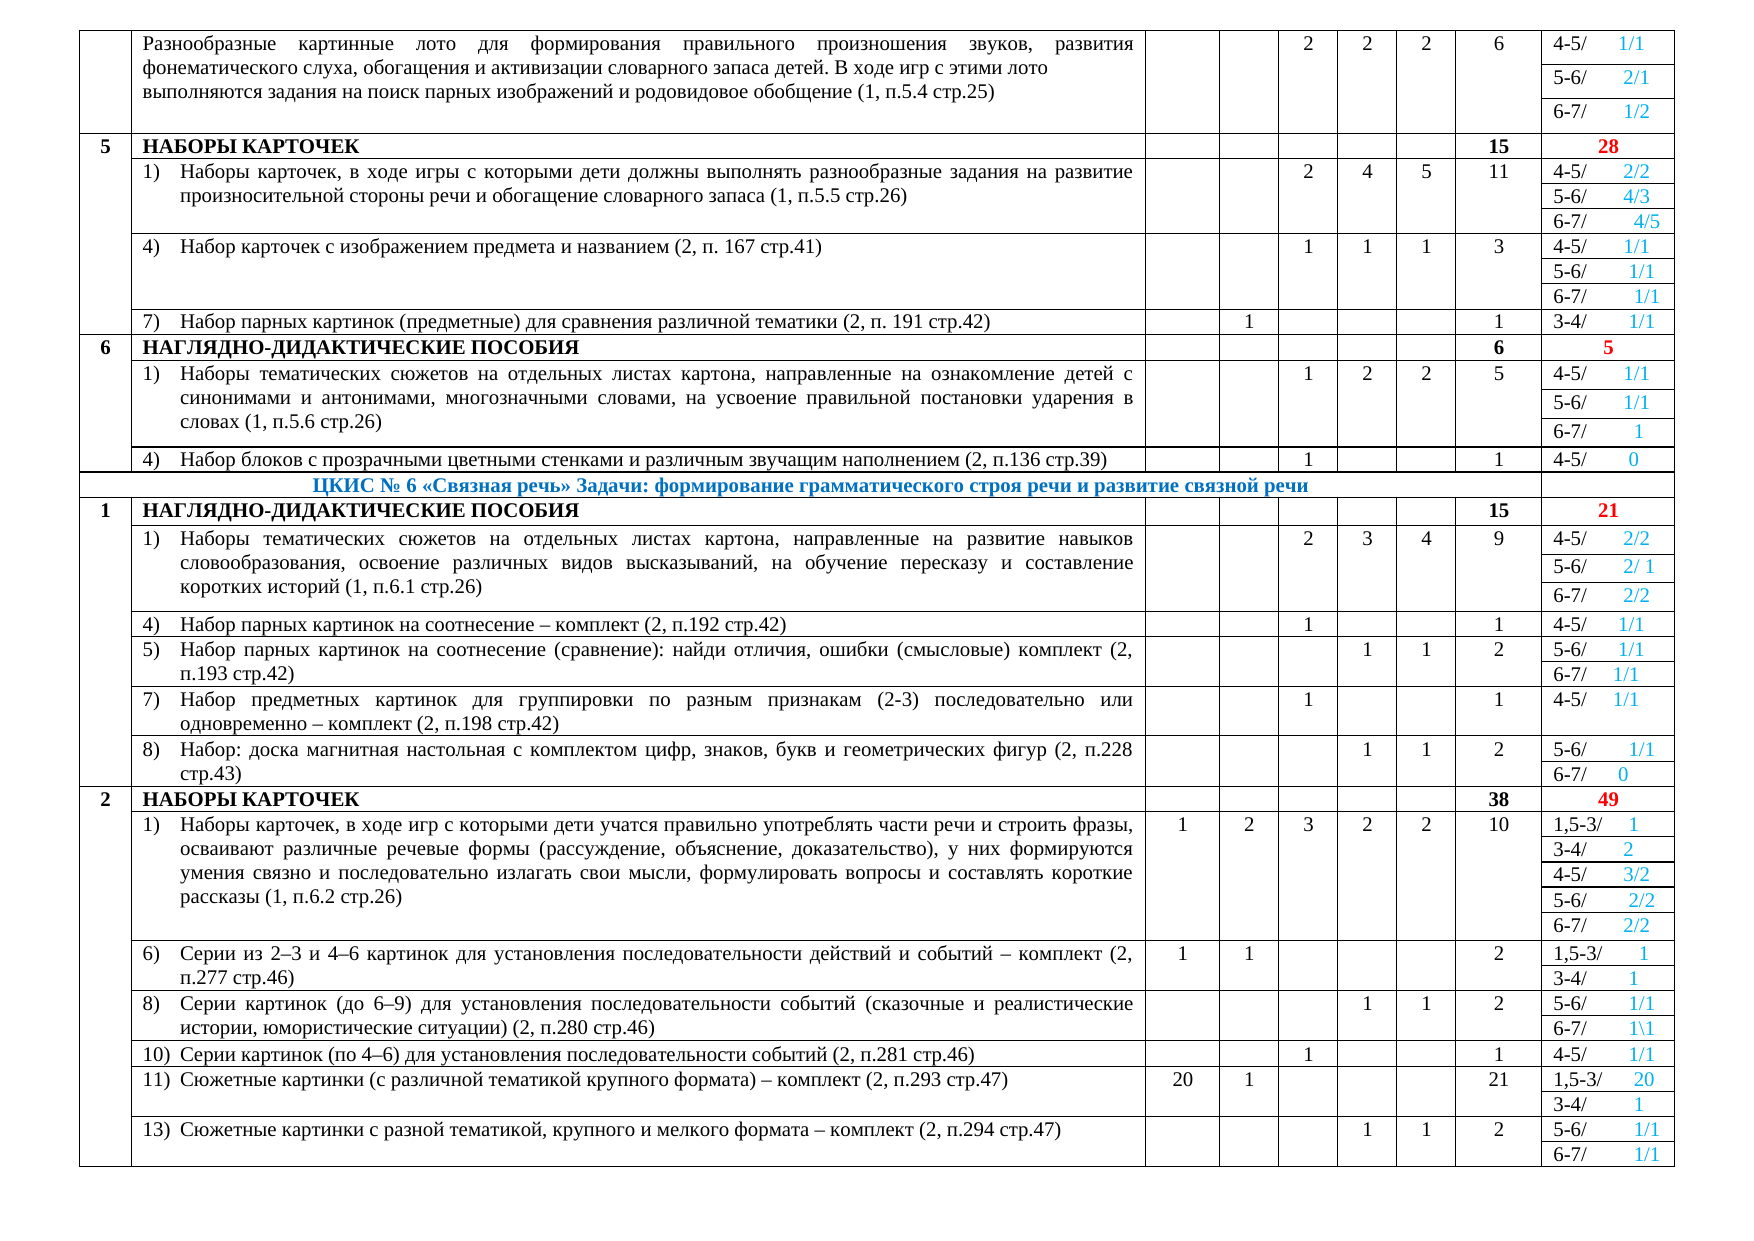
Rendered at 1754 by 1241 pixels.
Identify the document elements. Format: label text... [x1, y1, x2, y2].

table_cell 4-5/ 1/1 [1542, 1041, 1674, 1066]
table_cell [1397, 1041, 1455, 1066]
table_cell [1220, 159, 1278, 233]
table_cell 5-6/ 2/2 [1542, 888, 1674, 912]
table_cell 5-6/ 1/1 [1542, 259, 1674, 283]
table_cell 2 [1279, 31, 1337, 133]
table_cell 6-7/ 4/5 [1542, 209, 1674, 233]
table_cell [1220, 526, 1278, 611]
table_cell 5 [1542, 335, 1674, 360]
table_cell [1338, 134, 1396, 158]
table_cell 1 [1279, 234, 1337, 308]
table_cell 28 [1542, 134, 1674, 158]
table_cell [1220, 31, 1278, 133]
table_cell [1146, 526, 1219, 611]
table_cell 4-5/ 3/2 [1542, 863, 1674, 886]
table_cell [1146, 234, 1219, 308]
table_cell 5 [80, 134, 131, 333]
table_cell [1397, 134, 1455, 158]
table_cell 4-5/ 2/2 [1542, 159, 1674, 183]
table_cell [1220, 1117, 1278, 1166]
table_cell [1279, 787, 1337, 811]
table_cell 2 [1397, 361, 1455, 446]
table_cell [1397, 310, 1455, 333]
table_cell [1146, 134, 1219, 158]
table_cell 1 [1220, 310, 1278, 333]
table_cell 10 [1456, 812, 1541, 940]
table_cell НАГЛЯДНО-ДИДАКТИЧЕСКИЕ ПОСОБИЯ [132, 498, 1145, 525]
table_cell [1279, 991, 1337, 1040]
table_cell [1146, 335, 1219, 360]
table_cell 4-5/ 1/1 [1542, 361, 1674, 389]
table_cell [1146, 687, 1219, 735]
table_cell Серии картинок (по 4–6) для установления последовательности событий (2, п.281 стр.46) [132, 1041, 1145, 1066]
table_cell 1 [1397, 1117, 1455, 1166]
table_cell 1 [1146, 941, 1219, 990]
table_cell [1220, 736, 1278, 786]
table_cell [1146, 448, 1219, 471]
table_cell Наборы тематических сюжетов на отдельных листах картона, направленные на ознакомление детей с синонимами и антонимами, многозначными словами, на усвоение правильной постановки ударения в словах (1, п.5.6 стр.26) [132, 361, 1145, 446]
table_cell 5 [1397, 159, 1455, 233]
table_cell [1279, 736, 1337, 786]
table_cell 1,5-3/ 1 [1542, 812, 1674, 836]
table_cell 6-7/ 2/2 [1542, 583, 1674, 611]
table_cell 4-5/ 2/2 [1542, 526, 1674, 553]
table_cell Набор предметных картинок для группировки по разным признакам (2-3) последовательно или одновременно – комплект (2, п.198 стр.42) [132, 687, 1145, 735]
table_cell 1,5-3/ 1 [1542, 941, 1674, 965]
table_cell [1146, 612, 1219, 636]
table_cell 4 [1338, 159, 1396, 233]
table_cell [1338, 1041, 1396, 1066]
table_cell 1 [1279, 1041, 1337, 1066]
table_cell 1 [1456, 687, 1541, 735]
table_cell 1 [1338, 736, 1396, 786]
table_cell Набор карточек с изображением предмета и названием (2, п. 167 стр.41) [132, 234, 1145, 308]
table_cell 6-7/ 1/2 [1542, 99, 1674, 133]
table_cell 3 [1279, 812, 1337, 940]
table_cell НАБОРЫ КАРТОЧЕК [132, 787, 1145, 811]
table_cell 2 [1220, 812, 1278, 940]
table_cell 49 [1542, 787, 1674, 811]
table_cell [1338, 1067, 1396, 1116]
table_cell [1279, 1067, 1337, 1116]
table_cell Набор блоков с прозрачными цветными стенками и различным звучащим наполнением (2, п.136 стр.39) [132, 448, 1145, 471]
table_cell 5-6/ 1/1 [1542, 991, 1674, 1015]
table_cell 3-4/ 1/1 [1542, 310, 1674, 333]
table_cell 1 [80, 498, 131, 786]
table_cell [1220, 1041, 1278, 1066]
table_cell 9 [1456, 526, 1541, 611]
table_cell 2 [80, 787, 131, 1166]
table_cell [1397, 1067, 1455, 1116]
table_cell [1146, 1041, 1219, 1066]
table_cell [1338, 612, 1396, 636]
table_cell [1220, 991, 1278, 1040]
table_cell 5-6/ 4/3 [1542, 184, 1674, 208]
table_cell [1146, 991, 1219, 1040]
table_cell 5-6/ 1/1 [1542, 1117, 1674, 1141]
table_cell [1397, 448, 1455, 471]
table_cell 21 [1456, 1067, 1541, 1116]
table_cell 3 [1456, 234, 1541, 308]
table_cell 2 [1456, 991, 1541, 1040]
table_cell Наборы тематических сюжетов на отдельных листах картона, направленные на развитие навыков словообразования, освоение различных видов высказываний, на обучение пересказу и составление коротких историй (1, п.6.1 стр.26) [132, 526, 1145, 611]
table_cell [1220, 448, 1278, 471]
table_cell 4-5/ 0 [1542, 448, 1674, 471]
table_cell 4 [80, 31, 131, 133]
table_cell 6-7/ 1\1 [1542, 1016, 1674, 1040]
table_cell 1 [1279, 612, 1337, 636]
table_cell Набор парных картинок на соотнесение (сравнение): найди отличия, ошибки (смысловые) комплект (2, п.193 стр.42) [132, 637, 1145, 686]
table_cell [1220, 787, 1278, 811]
table_cell 2 [1397, 31, 1455, 133]
table_cell Наборы карточек, в ходе игры с которыми дети должны выполнять разнообразные задания на развитие произносительной стороны речи и обогащение словарного запаса (1, п.5.5 стр.26) [132, 159, 1145, 233]
table_cell 38 [1456, 787, 1541, 811]
table_cell [1220, 637, 1278, 686]
table_cell 1 [1456, 1041, 1541, 1066]
table_cell [1146, 361, 1219, 446]
table_cell [1146, 159, 1219, 233]
table_cell 2 [1397, 812, 1455, 940]
table_cell 6-7/ 1/1 [1542, 284, 1674, 308]
table_cell [1220, 687, 1278, 735]
table_cell [1146, 498, 1219, 525]
table_cell [1397, 687, 1455, 735]
table_cell 5-6/ 2/ 1 [1542, 555, 1674, 582]
table_cell [1220, 498, 1278, 525]
table_cell 5-6/ 1/1 [1542, 736, 1674, 761]
table_cell [1220, 335, 1278, 360]
table_cell 3-4/ 2 [1542, 837, 1674, 861]
table_cell 2 [1456, 736, 1541, 786]
table_cell 4-5/ 1/1 [1542, 234, 1674, 258]
table_cell 1 [1279, 448, 1337, 471]
table_cell 4-5/ 1/1 [1542, 687, 1674, 735]
table_cell 1 [1397, 234, 1455, 308]
table_cell 1 [1397, 991, 1455, 1040]
table_cell 1 [1456, 310, 1541, 333]
table_cell 2 [1338, 361, 1396, 446]
table_cell 6-7/ 2/2 [1542, 913, 1674, 940]
table_cell [1279, 134, 1337, 158]
table_cell 1 [1279, 361, 1337, 446]
table_cell 4-5/ 1/1 [1542, 612, 1674, 636]
table_cell 3-4/ 1 [1542, 1092, 1674, 1116]
table_cell [1220, 234, 1278, 308]
table_cell 4-5/ 1/1 [1542, 31, 1674, 64]
table_cell 15 [1456, 498, 1541, 525]
table_cell [1397, 941, 1455, 990]
table_cell 20 [1146, 1067, 1219, 1116]
table_cell ЦКИС № 6 «Связная речь» Задачи: формирование грамматического строя речи и развитие связной речи [80, 473, 1541, 497]
table_cell 2 [1279, 526, 1337, 611]
table_cell [1279, 1117, 1337, 1166]
table_cell 1 [1456, 448, 1541, 471]
table_cell [1146, 736, 1219, 786]
table_cell [1279, 335, 1337, 360]
table_cell [1220, 134, 1278, 158]
table_cell НАГЛЯДНО-ДИДАКТИЧЕСКИЕ ПОСОБИЯ [132, 335, 1145, 360]
table_cell [1397, 498, 1455, 525]
table_cell 2 [1279, 159, 1337, 233]
table_cell Сюжетные картинки с разной тематикой, крупного и мелкого формата – комплект (2, п.294 стр.47) [132, 1117, 1145, 1166]
table_cell 6-7/ 1 [1542, 419, 1674, 446]
table_cell 1 [1220, 1067, 1278, 1116]
table_cell 1 [1338, 1117, 1396, 1166]
table_cell 1 [1338, 234, 1396, 308]
table_cell [1220, 361, 1278, 446]
table_cell 6 [80, 335, 131, 471]
table_cell 6 [1456, 31, 1541, 133]
table_cell [1279, 941, 1337, 990]
table_cell [1279, 498, 1337, 525]
table_cell [1338, 687, 1396, 735]
table_cell 2 [1456, 941, 1541, 990]
table_cell 11 [1456, 159, 1541, 233]
table_cell [1542, 473, 1674, 497]
table_cell [1146, 1117, 1219, 1166]
table_cell Сюжетные картинки (с различной тематикой крупного формата) – комплект (2, п.293 стр.47) [132, 1067, 1145, 1116]
table_cell Набор: доска магнитная настольная с комплектом цифр, знаков, букв и геометрических фигур (2, п.228 стр.43) [132, 736, 1145, 786]
table_cell 5-6/ 1/1 [1542, 637, 1674, 661]
table_cell Набор парных картинок (предметные) для сравнения различной тематики (2, п. 191 стр.42) [132, 310, 1145, 333]
table_cell [1279, 310, 1337, 333]
table_cell 1 [1220, 941, 1278, 990]
table_cell 5-6/ 2/1 [1542, 65, 1674, 98]
table_cell 3 [1338, 526, 1396, 611]
table_cell 2 [1338, 31, 1396, 133]
table_cell [1146, 31, 1219, 133]
table_cell Наборы карточек, в ходе игр с которыми дети учатся правильно употреблять части речи и строить фразы, осваивают различные речевые формы (рассуждение, объяснение, доказательство), у них формируются умения связно и последовательно излагать свои мысли, формулировать вопросы и составлять короткие рассказы (1, п.6.2 стр.26) [132, 812, 1145, 940]
table_cell [1338, 310, 1396, 333]
table_cell Разнообразные картинные лото для формирования правильного произношения звуков, развития фонематического слуха, обогащения и активизации словарного запаса детей. В ходе игр с этими лото выполняются задания на поиск парных изображений и родовидовое обобщение (1, п.5.4 стр.25) [132, 31, 1145, 133]
table_cell 6-7/ 0 [1542, 762, 1674, 786]
table_cell 2 [1456, 637, 1541, 686]
table_cell Серии картинок (до 6–9) для установления последовательности событий (сказочные и реалистические истории, юмористические ситуации) (2, п.280 стр.46) [132, 991, 1145, 1040]
table_cell [1146, 787, 1219, 811]
table_cell [1338, 787, 1396, 811]
table_cell 3-4/ 1 [1542, 966, 1674, 990]
table_cell [1397, 335, 1455, 360]
table_cell НАБОРЫ КАРТОЧЕК [132, 134, 1145, 158]
table_cell [1338, 335, 1396, 360]
table_cell 2 [1456, 1117, 1541, 1166]
table_cell 1 [1338, 991, 1396, 1040]
table_cell 2 [1338, 812, 1396, 940]
table_cell 1 [1146, 812, 1219, 940]
table_cell 1 [1397, 736, 1455, 786]
table_cell [1220, 612, 1278, 636]
table_cell 6-7/ 1/1 [1542, 1142, 1674, 1166]
table_cell 4 [1397, 526, 1455, 611]
table_cell 1 [1397, 637, 1455, 686]
table_cell 1 [1279, 687, 1337, 735]
table_cell [1338, 498, 1396, 525]
table_cell 6 [1456, 335, 1541, 360]
table_cell 5 [1456, 361, 1541, 446]
table_cell [1397, 612, 1455, 636]
table_cell 21 [1542, 498, 1674, 525]
table_cell [1146, 637, 1219, 686]
table_cell [1338, 448, 1396, 471]
table_cell 1 [1456, 612, 1541, 636]
table_cell 6-7/ 1/1 [1542, 662, 1674, 686]
table_cell [1146, 310, 1219, 333]
table_cell 5-6/ 1/1 [1542, 390, 1674, 418]
table_cell 1,5-3/ 20 [1542, 1067, 1674, 1091]
table_cell [1338, 941, 1396, 990]
table_cell [1279, 637, 1337, 686]
table_cell 15 [1456, 134, 1541, 158]
table_cell 1 [1338, 637, 1396, 686]
table_cell [1397, 787, 1455, 811]
table_cell Набор парных картинок на соотнесение – комплект (2, п.192 стр.42) [132, 612, 1145, 636]
table_cell Серии из 2–3 и 4–6 картинок для установления последовательности действий и событий – комплект (2, п.277 стр.46) [132, 941, 1145, 990]
